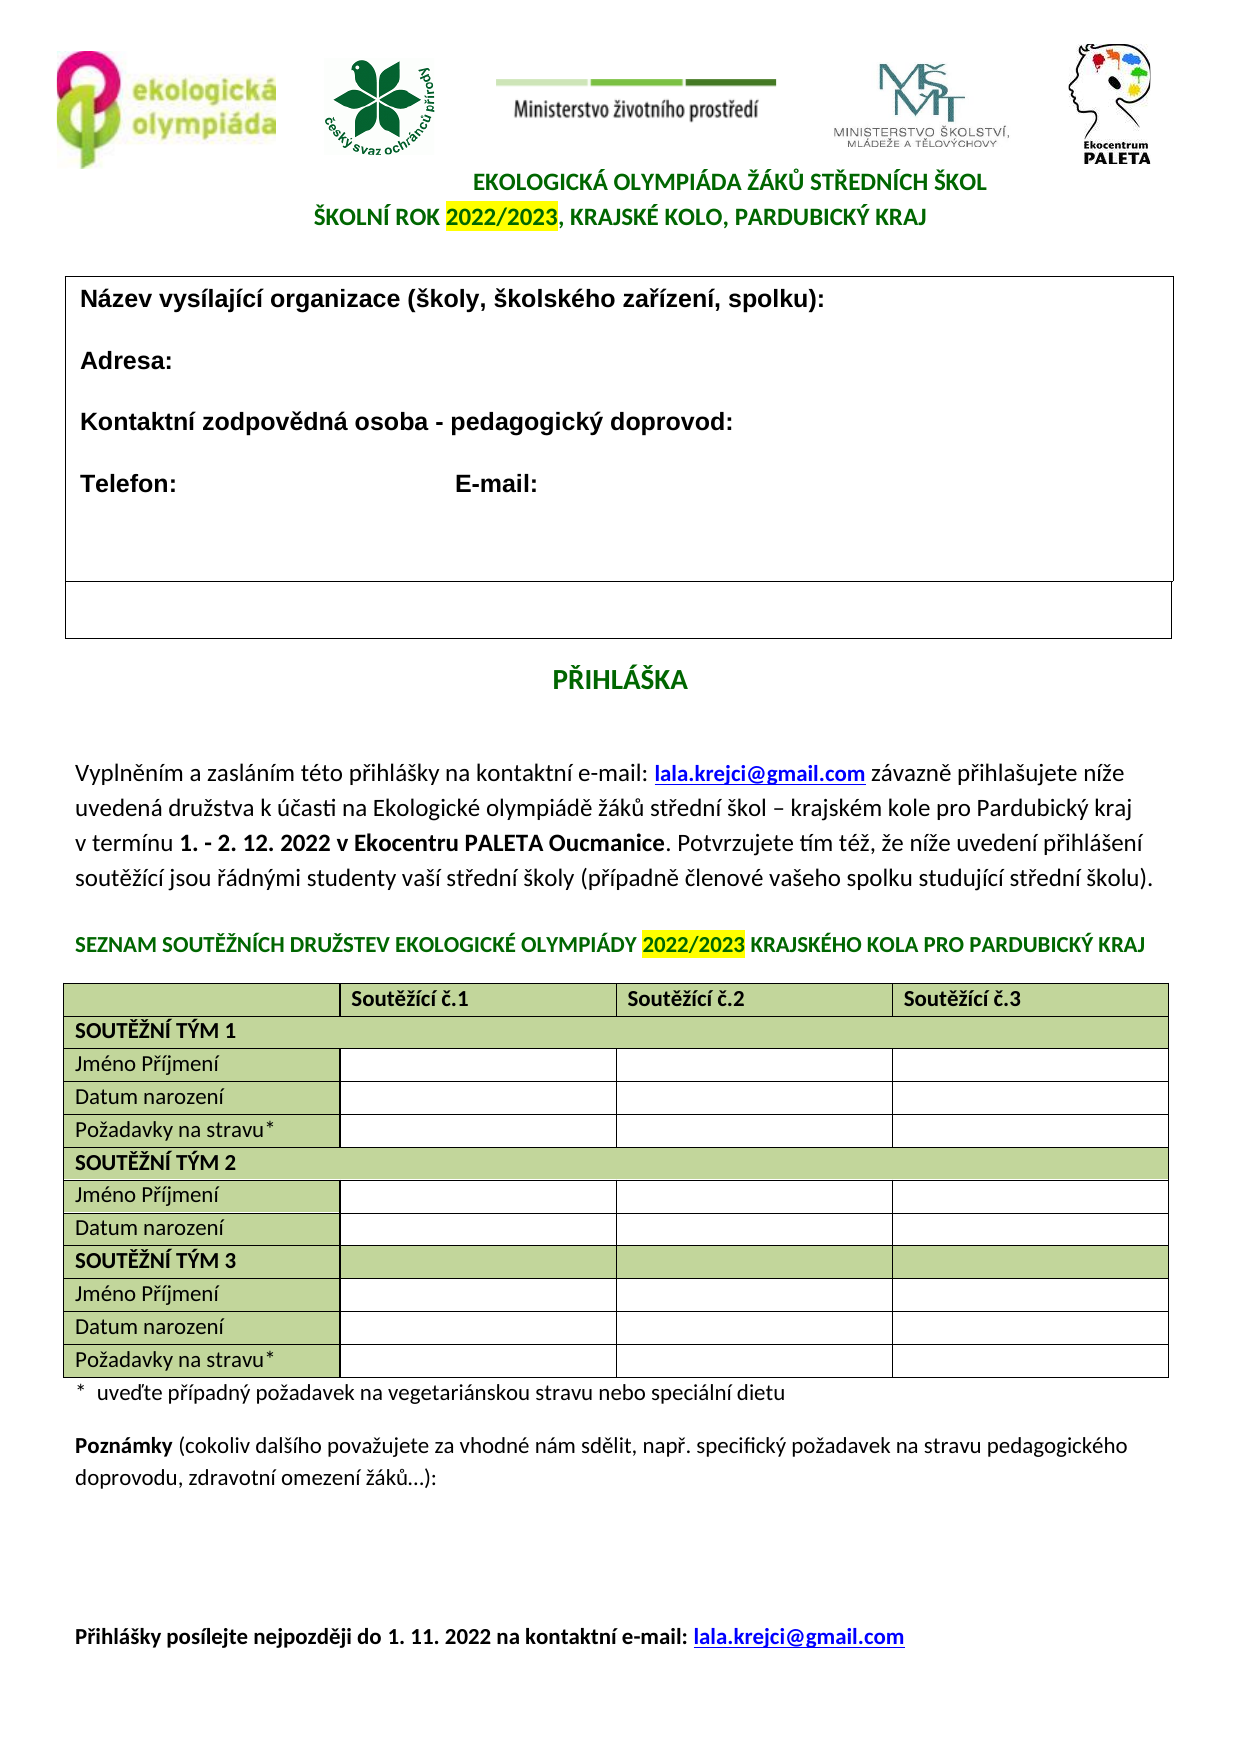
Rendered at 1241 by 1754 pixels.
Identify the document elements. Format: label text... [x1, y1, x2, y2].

table_cell [893, 1082, 1168, 1114]
text ŠKOLNÍ ROK 2022/2023, KRAJSKÉ KOLO, PARDUBICKÝ KRAJ [75, 201, 446, 231]
text ŠKOLNÍ ROK 2022/2023, KRAJSKÉ KOLO, PARDUBICKÝ KRAJ [558, 201, 1165, 231]
text Přihlášky posílejte nejpozději do 1. 11. 2022 na kontaktní e-mail: lala.krejci@gmail.com [75, 1622, 1165, 1650]
table_cell Datum narození [64, 1214, 339, 1245]
table_cell [893, 1049, 1168, 1081]
table_cell [341, 1082, 616, 1114]
table_cell Jméno Příjmení [64, 1049, 339, 1081]
table_cell [341, 1246, 616, 1278]
table_cell [893, 1312, 1168, 1344]
picture [324, 58, 435, 155]
text SEZNAM SOUTĚŽNÍCH DRUŽSTEV EKOLOGICKÉ OLYMPIÁDY 2022/2023 KRAJSKÉHO KOLA PRO PARDUBICKÝ KRAJ [75, 930, 642, 958]
table_header Soutěžící č.1 [341, 984, 616, 1016]
picture [56, 51, 276, 169]
table_cell Datum narození [64, 1082, 339, 1114]
table_cell [341, 1049, 616, 1081]
picture [829, 54, 1014, 155]
table_cell [893, 1246, 1168, 1278]
table_cell [341, 1312, 616, 1344]
picture [1068, 44, 1151, 164]
table_cell [341, 1345, 616, 1377]
table_cell [617, 1246, 892, 1278]
table_cell [341, 1214, 616, 1245]
table_cell [617, 1312, 892, 1344]
table_cell Jméno Příjmení [64, 1181, 339, 1212]
table_header Soutěžící č.3 [893, 984, 1168, 1016]
table_header Soutěžící č.2 [617, 984, 892, 1016]
table_cell [617, 1345, 892, 1377]
text SEZNAM SOUTĚŽNÍCH DRUŽSTEV EKOLOGICKÉ OLYMPIÁDY 2022/2023 KRAJSKÉHO KOLA PRO PARDUBICKÝ KRAJ [745, 930, 1165, 958]
table_cell [617, 1279, 892, 1311]
table_cell [617, 1214, 892, 1245]
table_cell [341, 1115, 616, 1147]
table_cell Požadavky na stravu* [64, 1345, 339, 1377]
table_cell [893, 1214, 1168, 1245]
table_cell [893, 1345, 1168, 1377]
table_cell Jméno Příjmení [64, 1279, 339, 1311]
table_cell [341, 1279, 616, 1311]
table_cell [893, 1279, 1168, 1311]
text PŘIHLÁŠKA [75, 639, 1165, 696]
table_cell [617, 1082, 892, 1114]
table_cell Datum narození [64, 1312, 339, 1344]
table_cell [893, 1181, 1168, 1212]
table_cell [893, 1115, 1168, 1147]
table_cell [617, 1181, 892, 1212]
text Poznámky (cokoliv dalšího považujete za vhodné nám sdělit, např. specifický požadavek na stravu pedagogického doprovodu, zdravotní omezení žáků…): [75, 1431, 1165, 1491]
table_cell [617, 1115, 892, 1147]
table_cell Požadavky na stravu* [64, 1115, 339, 1147]
table_cell [341, 1181, 616, 1212]
picture [496, 79, 777, 127]
text EKOLOGICKÁ OLYMPIÁDA ŽÁKŮ STŘEDNÍCH ŠKOL [75, 166, 1165, 196]
text Vyplněním a zasláním této přihlášky na kontaktní e-mail: lala.krejci@gmail.com závazně přihlašujete níže uvedená družstva k účasti na Ekologické olympiádě žáků střední škol – krajském kole pro Pardubický kraj v termínu 1. - 2. 12. 2022 v Ekocentru PALETA Oucmanice. Potvrzujete tím též, že níže uvedení přihlášení soutěžící jsou řádnými studenty vaší střední školy (případně členové vašeho spolku studující střední školu). [75, 757, 1165, 893]
table_header [64, 984, 339, 1016]
text * uveďte případný požadavek na vegetariánskou stravu nebo speciální dietu [75, 1378, 1165, 1406]
table_cell SOUTĚŽNÍ TÝM 2 [64, 1148, 1168, 1179]
table_cell SOUTĚŽNÍ TÝM 1 [64, 1017, 1168, 1048]
table_cell [617, 1049, 892, 1081]
table_cell SOUTĚŽNÍ TÝM 3 [64, 1246, 339, 1278]
